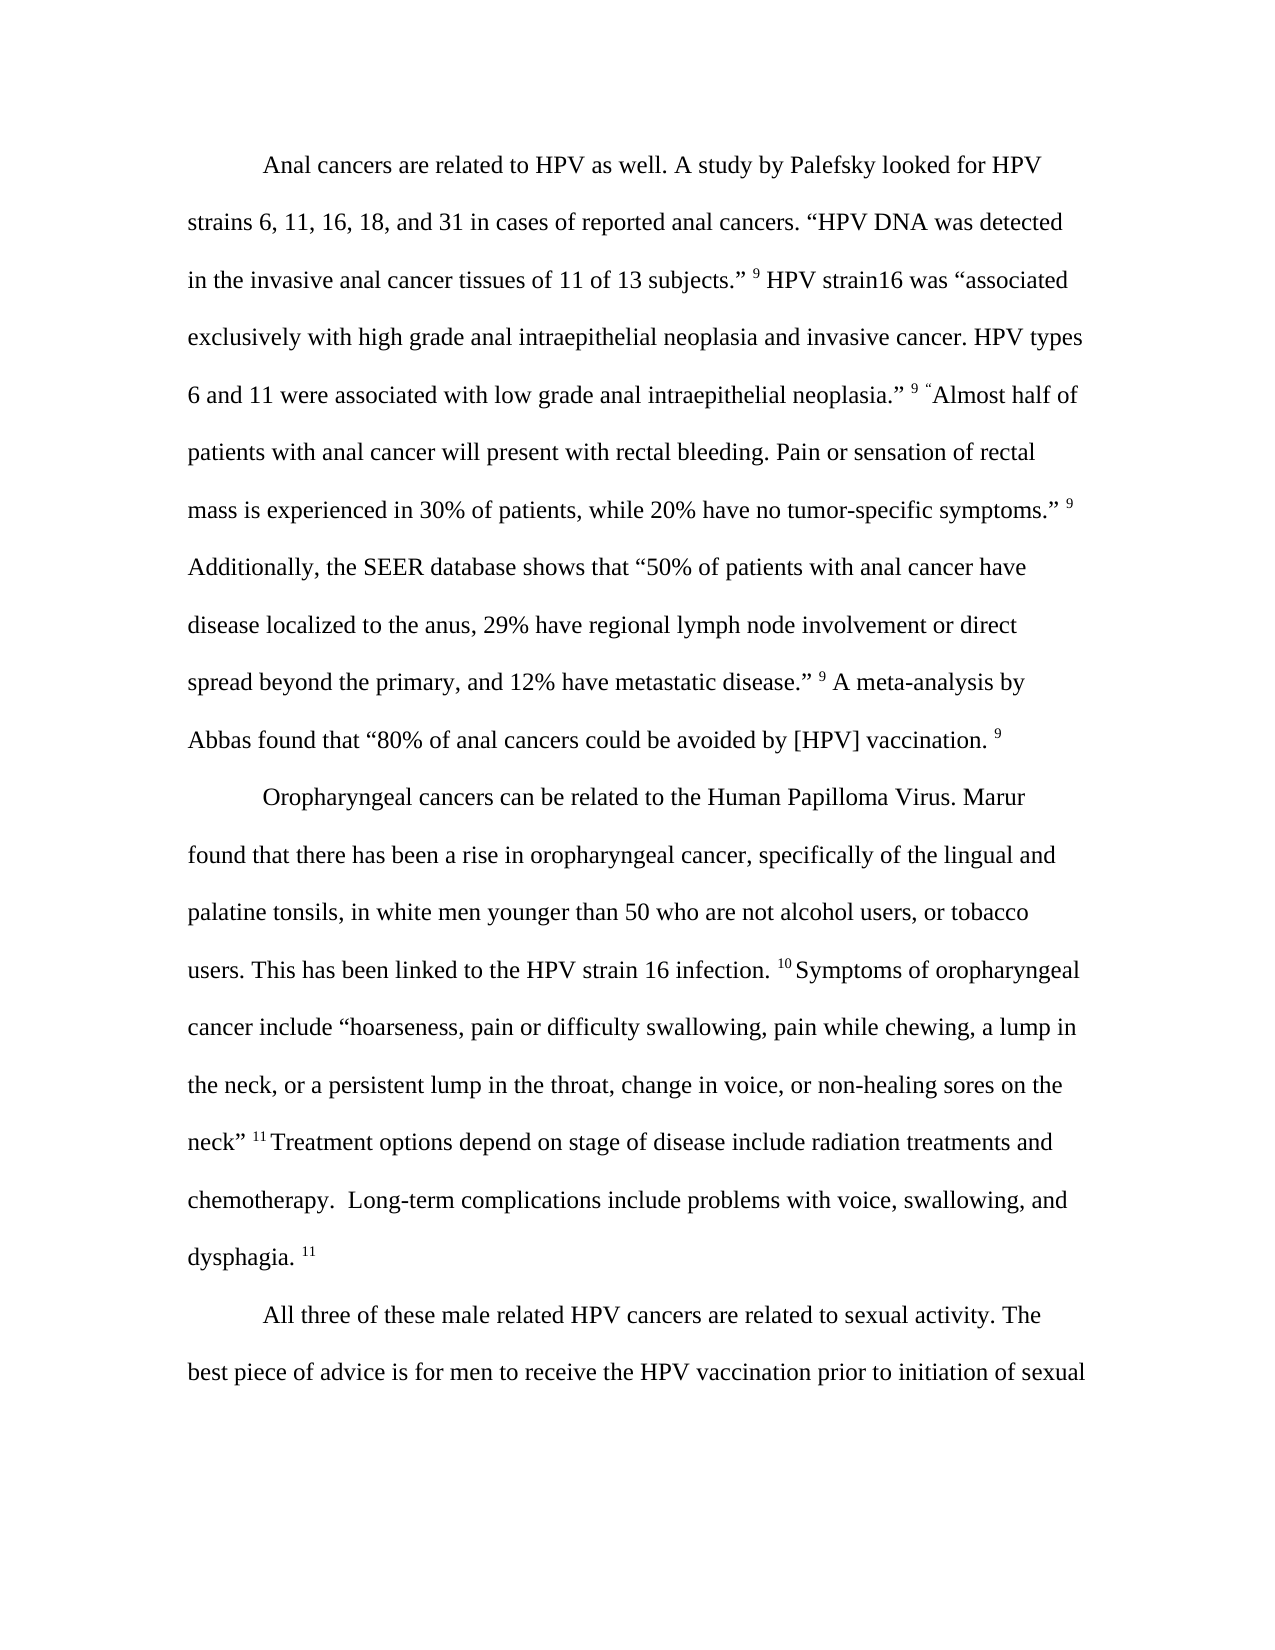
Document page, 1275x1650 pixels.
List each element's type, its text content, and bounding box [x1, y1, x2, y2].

text Anal cancers are related to HPV as well. A study by Palefsky looked for HPV strains 6, 11, 16, 18, and 31 in cases of reported anal cancers. “HPV DNA was detected in the invasive anal cancer tissues of 11 of 13 subjects.” 9 HPV strain16 was “associated exclusively with high grade anal intraepithelial neoplasia and invasive cancer. HPV types 6 and 11 were associated with low grade anal intraepithelial neoplasia.” 9 “Almost half of patients with anal cancer will present with rectal bleeding. Pain or sensation of rectal mass is experienced in 30% of patients, while 20% have no tumor-specific symptoms.” 9 Additionally, the SEER database shows that “50% of patients with anal cancer have disease localized to the anus, 29% have regional lymph node involvement or direct spread beyond the primary, and 12% have metastatic disease.” 9 A meta-analysis by Abbas found that “80% of anal cancers could be avoided by [HPV] vaccination. 9 [187, 150, 1087, 754]
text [187, 1300, 1087, 1386]
text Oropharyngeal cancers can be related to the Human Papilloma Virus. Marur found that there has been a rise in oropharyngeal cancer, specifically of the lingual and palatine tonsils, in white men younger than 50 who are not alcohol users, or tobacco users. This has been linked to the HPV strain 16 infection. 10 Symptoms of oropharyngeal cancer include “hoarseness, pain or difficulty swallowing, pain while chewing, a lump in the neck, or a persistent lump in the throat, change in voice, or non-healing sores on the neck” 11 Treatment options depend on stage of disease include radiation treatments and chemotherapy. Long-term complications include problems with voice, swallowing, and dysphagia. 11 [187, 782, 1087, 1271]
